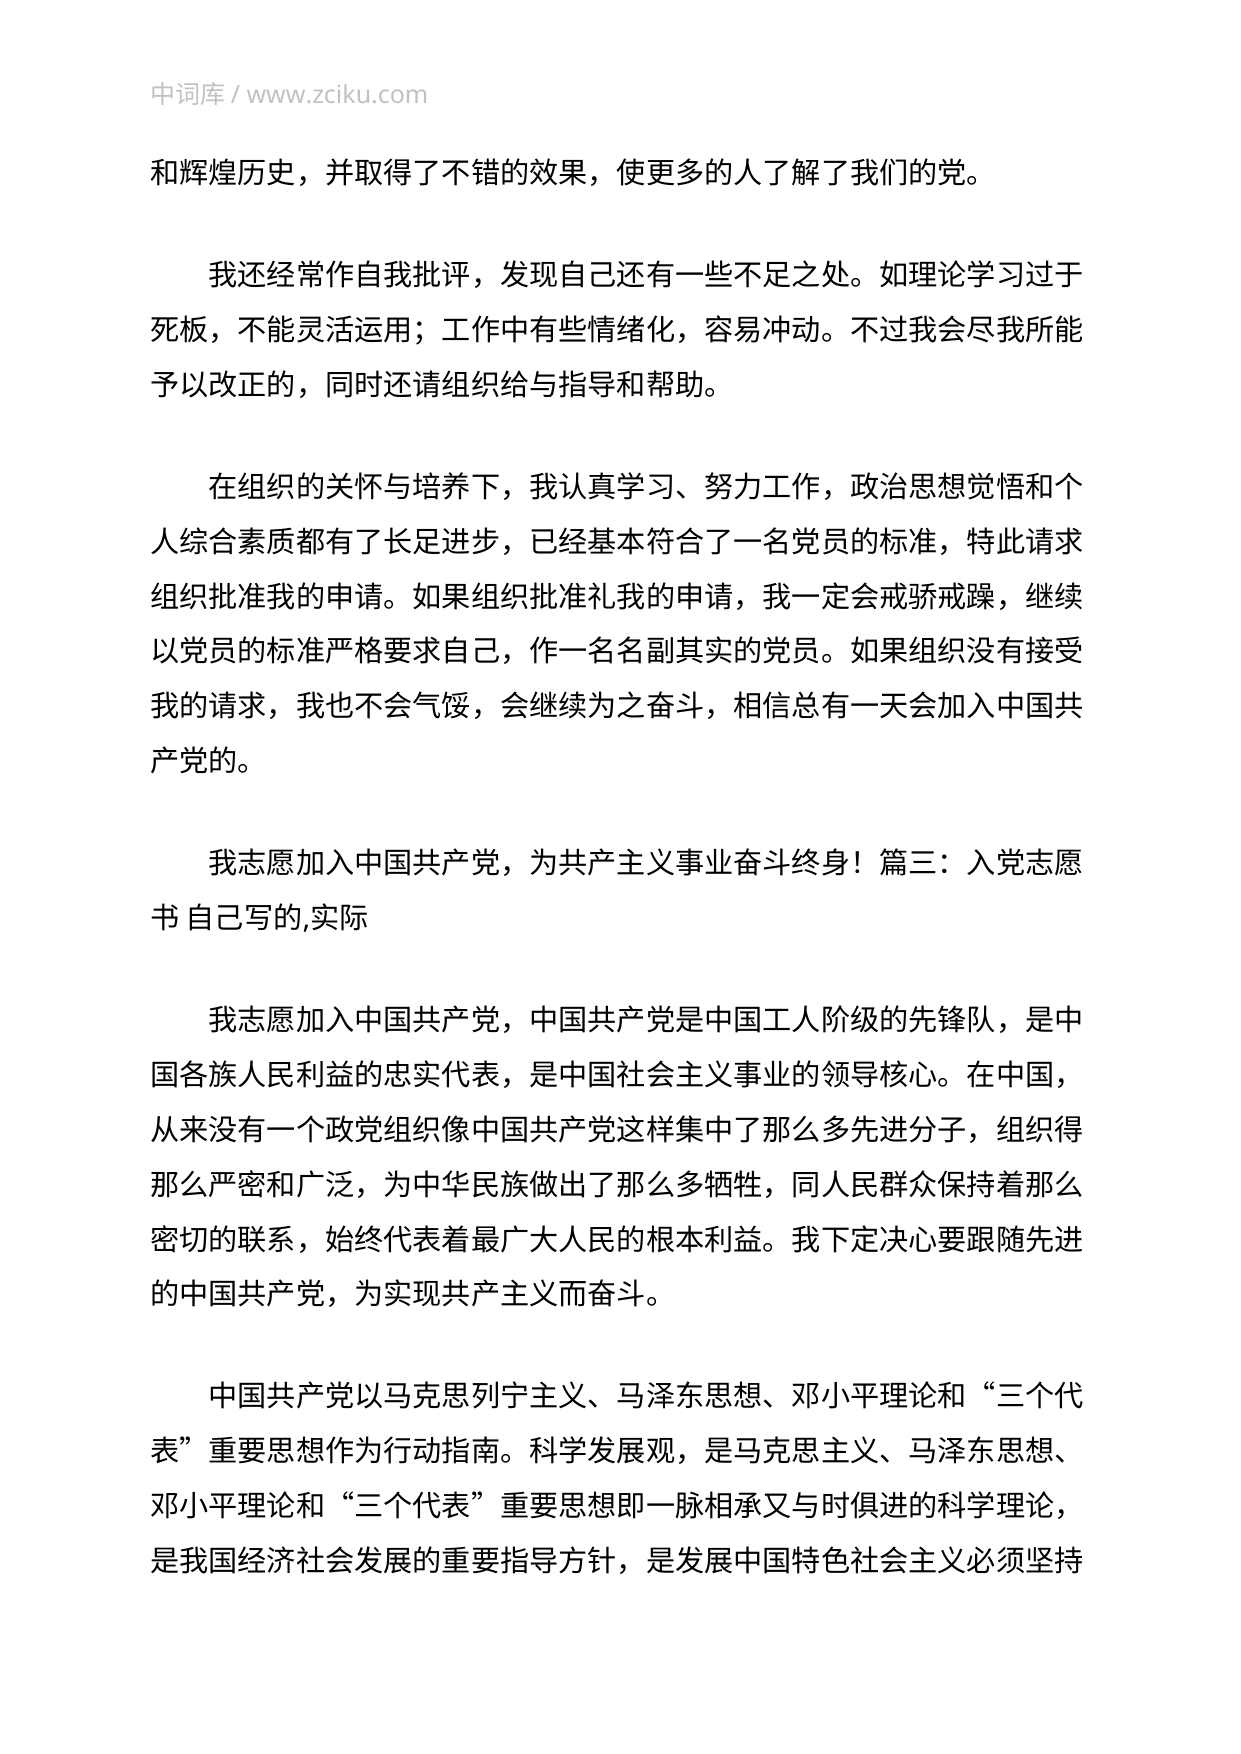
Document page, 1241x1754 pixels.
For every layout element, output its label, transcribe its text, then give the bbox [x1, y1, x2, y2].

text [150, 150, 1090, 192]
text 我还经常作自我批评，发现自己还有一些不足之处。如理论学习过于死板，不能灵活运用；工作中有些情绪化，容易冲动。不过我会尽我所能予以改正的，同时还请组织给与指导和帮助。 [150, 252, 1090, 404]
text 在组织的关怀与培养下，我认真学习、努力工作，政治思想觉悟和个人综合素质都有了长足进步，已经基本符合了一名党员的标准，特此请求组织批准我的申请。如果组织批准礼我的申请，我一定会戒骄戒躁，继续以党员的标准严格要求自己，作一名名副其实的党员。如果组织没有接受我的请求，我也不会气馁，会继续为之奋斗，相信总有一天会加入中国共产党的。 [150, 463, 1090, 780]
text 我志愿加入中国共产党，中国共产党是中国工人阶级的先锋队，是中国各族人民利益的忠实代表，是中国社会主义事业的领导核心。在中国，从来没有一个政党组织像中国共产党这样集中了那么多先进分子，组织得那么严密和广泛，为中华民族做出了那么多牺牲，同人民群众保持着那么密切的联系，始终代表着最广大人民的根本利益。我下定决心要跟随先进的中国共产党，为实现共产主义而奋斗。 [150, 996, 1090, 1313]
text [150, 1373, 1090, 1580]
text 我志愿加入中国共产党，为共产主义事业奋斗终身！篇三：入党志愿书 自己写的,实际 [150, 839, 1090, 937]
